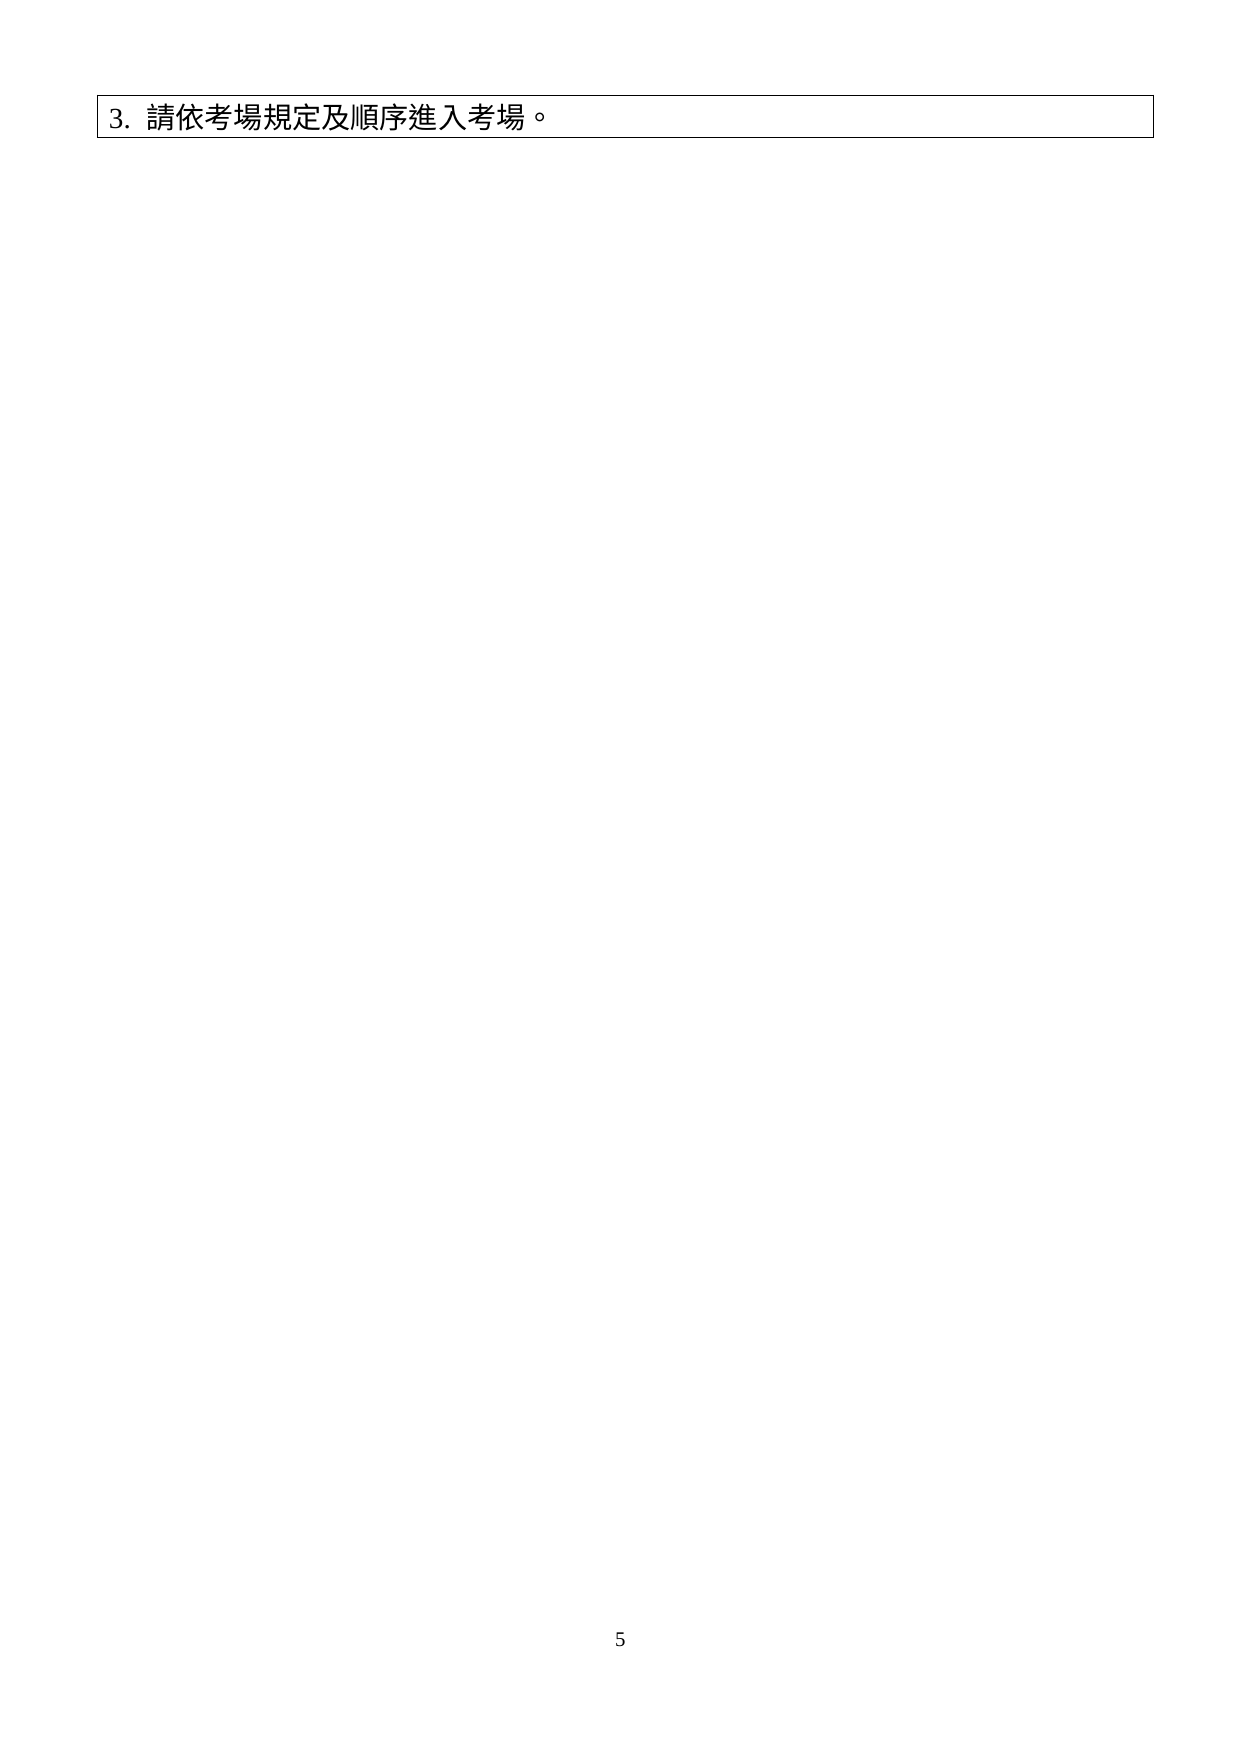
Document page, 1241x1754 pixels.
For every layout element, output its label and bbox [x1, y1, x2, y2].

table_cell [98, 96, 1153, 137]
